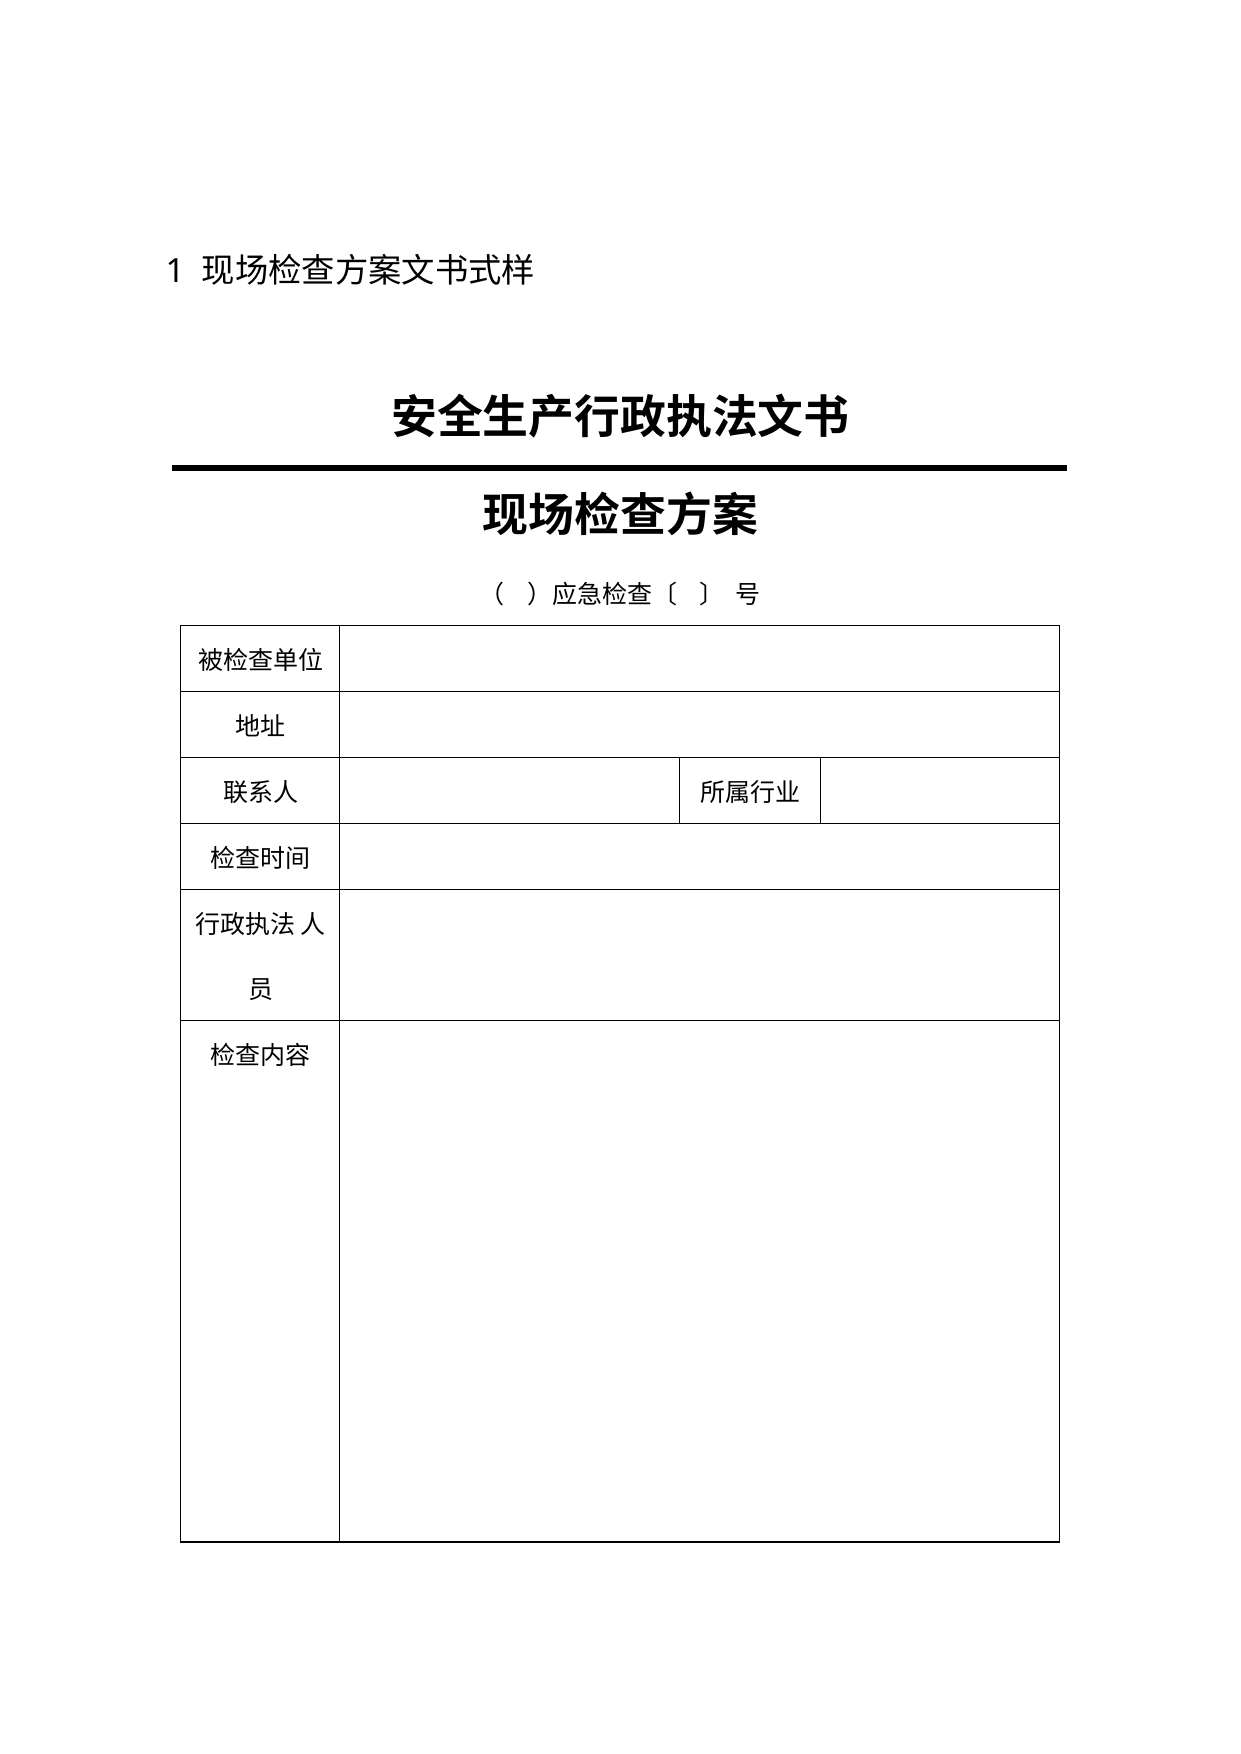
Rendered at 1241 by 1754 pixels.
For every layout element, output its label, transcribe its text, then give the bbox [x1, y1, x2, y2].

table_cell 地址 [181, 692, 339, 757]
table_cell [821, 758, 1059, 823]
table_cell [340, 758, 679, 823]
table_cell [340, 824, 1059, 889]
table_cell [340, 692, 1059, 757]
table_cell [340, 1021, 1059, 1541]
table_cell 所属行业 [680, 758, 820, 823]
table_cell 联系人 [181, 758, 339, 823]
table_cell 检查内容 [181, 1021, 339, 1541]
table_header 被检查单位 [181, 626, 339, 691]
table_cell 检查时间 [181, 824, 339, 889]
text 1 现场检查方案文书式样 [165, 235, 1075, 300]
table_header [340, 626, 1059, 691]
table_cell [340, 890, 1059, 1020]
text （ ）应急检查〔 〕 号 [165, 560, 1075, 625]
text 安全生产行政执法文书 [165, 365, 1075, 463]
text 现场检查方案 [165, 463, 1075, 560]
table_cell 行政执法 人员 [181, 890, 339, 1020]
